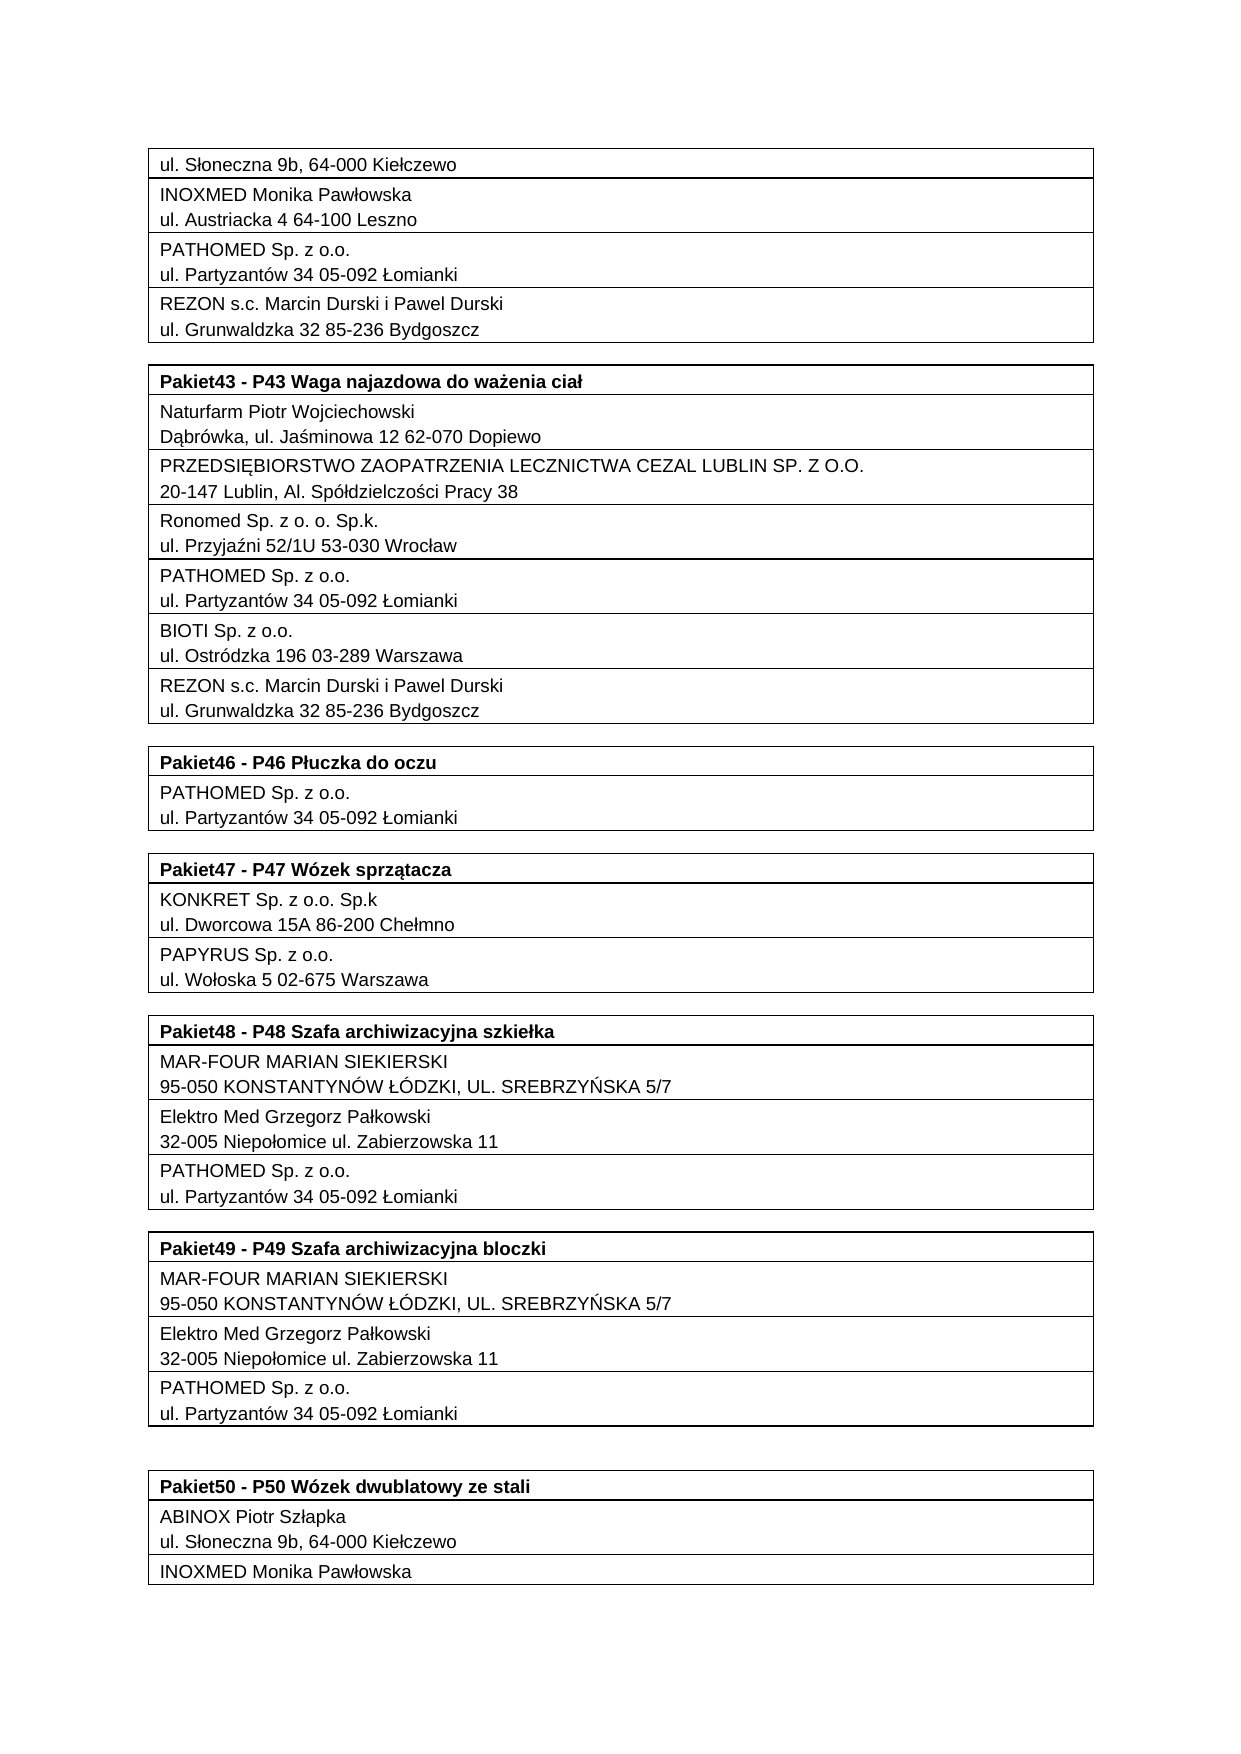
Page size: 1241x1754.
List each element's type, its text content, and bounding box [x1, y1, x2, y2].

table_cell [149, 1555, 1093, 1584]
table_header Pakiet47 - P47 Wózek sprzątacza [149, 854, 1093, 882]
table_cell ABINOX Piotr Szłapka ul. Słoneczna 9b, 64-000 Kiełczewo [149, 1501, 1093, 1554]
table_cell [149, 1372, 1093, 1425]
table_cell REZON s.c. Marcin Durski i Pawel Durski ul. Grunwaldzka 32 85-236 Bydgoszcz [149, 288, 1093, 342]
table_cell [149, 149, 1093, 177]
table_cell Elektro Med Grzegorz Pałkowski 32-005 Niepołomice ul. Zabierzowska 11 [149, 1317, 1093, 1371]
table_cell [149, 233, 1093, 287]
table_cell MAR-FOUR MARIAN SIEKIERSKI 95-050 KONSTANTYNÓW ŁÓDZKI, UL. SREBRZYŃSKA 5/7 [149, 1262, 1093, 1316]
table_cell MAR-FOUR MARIAN SIEKIERSKI 95-050 KONSTANTYNÓW ŁÓDZKI, UL. SREBRZYŃSKA 5/7 [149, 1046, 1093, 1099]
table_cell PATHOMED Sp. z o.o. ul. Partyzantów 34 05-092 Łomianki [149, 560, 1093, 613]
table_cell Naturfarm Piotr Wojciechowski Dąbrówka, ul. Jaśminowa 12 62-070 Dopiewo [149, 395, 1093, 449]
table_cell INOXMED Monika Pawłowska ul. Austriacka 4 64-100 Leszno [149, 179, 1093, 232]
table_header Pakiet46 - P46 Płuczka do oczu [149, 747, 1093, 775]
table_cell BIOTI Sp. z o.o. ul. Ostródzka 196 03-289 Warszawa [149, 614, 1093, 668]
table_cell Elektro Med Grzegorz Pałkowski 32-005 Niepołomice ul. Zabierzowska 11 [149, 1100, 1093, 1154]
table_header Pakiet49 - P49 Szafa archiwizacyjna bloczki [149, 1233, 1093, 1261]
table_header Pakiet48 - P48 Szafa archiwizacyjna szkiełka [149, 1016, 1093, 1044]
table_cell PATHOMED Sp. z o.o. ul. Partyzantów 34 05-092 Łomianki [149, 1155, 1093, 1209]
table_cell PRZEDSIĘBIORSTWO ZAOPATRZENIA LECZNICTWA CEZAL LUBLIN SP. Z O.O. 20-147 Lublin, Al. Spółdzielczości Pracy 38 [149, 450, 1093, 503]
table_cell PAPYRUS Sp. z o.o. ul. Wołoska 5 02-675 Warszawa [149, 938, 1093, 992]
table_cell Ronomed Sp. z o. o. Sp.k. ul. Przyjaźni 52/1U 53-030 Wrocław [149, 505, 1093, 558]
table_header Pakiet43 - P43 Waga najazdowa do ważenia ciał [149, 366, 1093, 394]
table_cell KONKRET Sp. z o.o. Sp.k ul. Dworcowa 15A 86-200 Chełmno [149, 884, 1093, 937]
table_header Pakiet50 - P50 Wózek dwublatowy ze stali [149, 1471, 1093, 1499]
table_cell PATHOMED Sp. z o.o. ul. Partyzantów 34 05-092 Łomianki [149, 776, 1093, 830]
table_cell REZON s.c. Marcin Durski i Pawel Durski ul. Grunwaldzka 32 85-236 Bydgoszcz [149, 669, 1093, 723]
